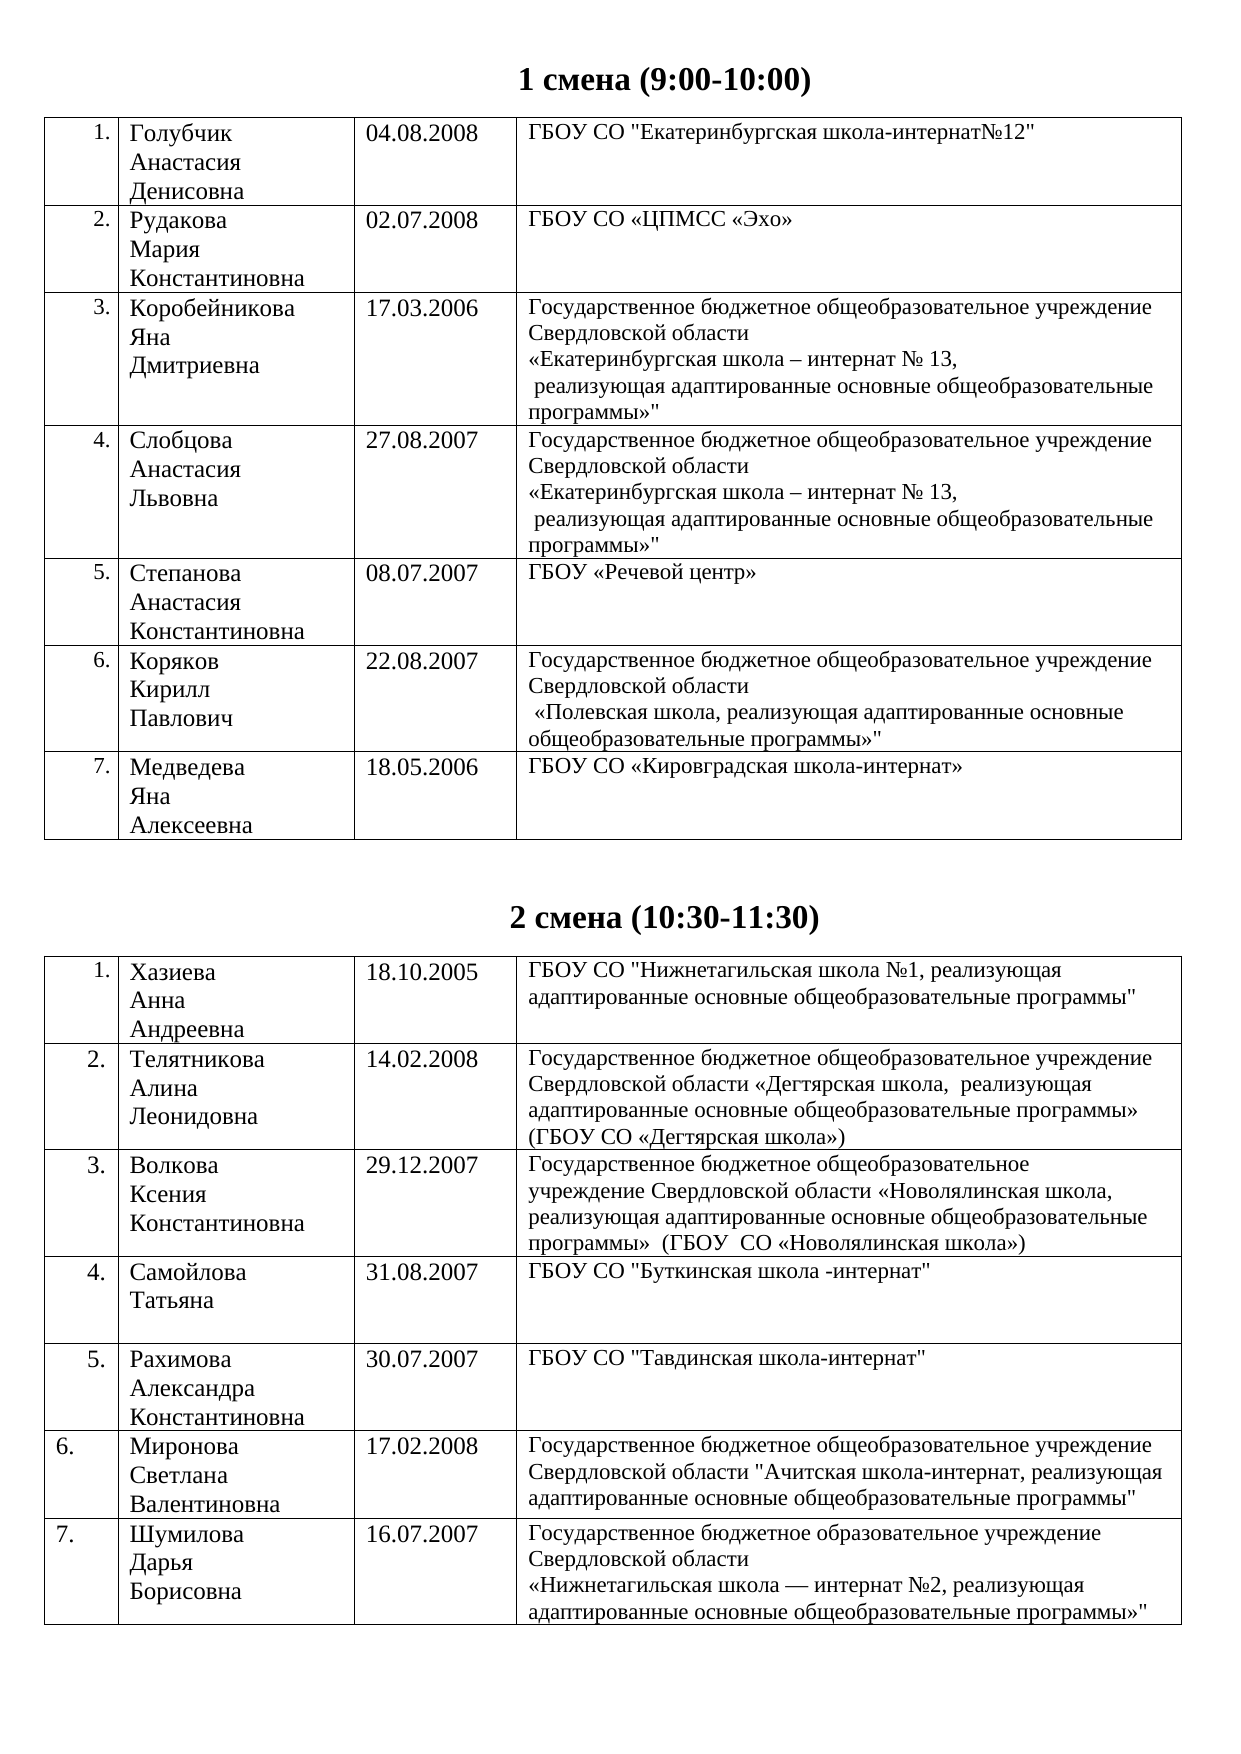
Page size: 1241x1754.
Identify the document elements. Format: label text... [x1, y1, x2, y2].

table_cell Государственное бюджетное общеобразовательное учреждение Свердловской области «Екатеринбургская школа – интернат № 13, реализующая адаптированные основные общеобразовательные программы»" [517, 293, 1181, 424]
table_cell [45, 293, 118, 424]
table_cell 27.08.2007 [355, 426, 516, 557]
table_header ГБОУ СО "Екатеринбургская школа-интернат№12" [517, 118, 1181, 204]
table_cell 7. [45, 1519, 118, 1624]
table_cell 4. [45, 1257, 118, 1343]
table_header [45, 957, 118, 1043]
table_cell Коробейникова Яна Дмитриевна [119, 293, 354, 424]
table_cell Государственное бюджетное общеобразовательное учреждение Свердловской области «Полевская школа, реализующая адаптированные основные общеобразовательные программы»" [517, 646, 1181, 751]
table_cell [45, 752, 118, 838]
table_cell Миронова Светлана Валентиновна [119, 1431, 354, 1518]
table_cell 6. [45, 1431, 118, 1518]
table_header Голубчик Анастасия Денисовна [119, 118, 354, 204]
table_cell Государственное бюджетное образовательное учреждение Свердловской области «Нижнетагильская школа — интернат №2, реализующая адаптированные основные общеобразовательные программы»" [517, 1519, 1181, 1624]
text 2 смена (10:30-11:30) [177, 897, 1152, 936]
table_cell [45, 559, 118, 645]
table_cell 17.03.2006 [355, 293, 516, 424]
table_header ГБОУ СО "Нижнетагильская школа №1, реализующая адаптированные основные общеобразовательные программы" [517, 957, 1181, 1043]
table_cell Слобцова Анастасия Львовна [119, 426, 354, 557]
table_cell 22.08.2007 [355, 646, 516, 751]
table_cell Государственное бюджетное общеобразовательное учреждение Свердловской области «Новолялинская школа, реализующая адаптированные основные общеобразовательные программы» (ГБОУ СО «Новолялинская школа») [517, 1150, 1181, 1256]
table_header Хазиева Анна Андреевна [119, 957, 354, 1043]
table_cell Степанова Анастасия Константиновна [119, 559, 354, 645]
table_cell 02.07.2008 [355, 206, 516, 292]
table_cell Волкова Ксения Константиновна [119, 1150, 354, 1256]
table_cell Государственное бюджетное общеобразовательное учреждение Свердловской области "Ачитская школа-интернат, реализующая адаптированные основные общеобразовательные программы" [517, 1431, 1181, 1518]
table_cell 3. [45, 1150, 118, 1256]
table_cell 29.12.2007 [355, 1150, 516, 1256]
table_cell [45, 206, 118, 292]
table_cell 08.07.2007 [355, 559, 516, 645]
table_header 18.10.2005 [355, 957, 516, 1043]
table_cell 18.05.2006 [355, 752, 516, 838]
table_cell 16.07.2007 [355, 1519, 516, 1624]
table_cell Рахимова Александра Константиновна [119, 1344, 354, 1430]
table_cell 17.02.2008 [355, 1431, 516, 1518]
table_cell Самойлова Татьяна [119, 1257, 354, 1343]
table_cell 2. [45, 1044, 118, 1149]
table_cell ГБОУ СО "Буткинская школа -интернат" [517, 1257, 1181, 1343]
table_cell [45, 426, 118, 557]
table_cell Шумилова Дарья Борисовна [119, 1519, 354, 1624]
table_cell ГБОУ СО «ЦПМСС «Эхо» [517, 206, 1181, 292]
table_cell Медведева Яна Алексеевна [119, 752, 354, 838]
table_cell ГБОУ СО «Кировградская школа-интернат» [517, 752, 1181, 838]
table_cell [45, 646, 118, 751]
text 1 смена (9:00-10:00) [177, 59, 1152, 97]
table_cell Государственное бюджетное общеобразовательное учреждение Свердловской области «Екатеринбургская школа – интернат № 13, реализующая адаптированные основные общеобразовательные программы»" [517, 426, 1181, 557]
table_cell Государственное бюджетное общеобразовательное учреждение Свердловской области «Дегтярская школа, реализующая адаптированные основные общеобразовательные программы» (ГБОУ СО «Дегтярская школа») [517, 1044, 1181, 1149]
table_cell ГБОУ «Речевой центр» [517, 559, 1181, 645]
table_cell 14.02.2008 [355, 1044, 516, 1149]
table_cell Рудакова Мария Константиновна [119, 206, 354, 292]
table_header [45, 118, 118, 204]
table_cell 30.07.2007 [355, 1344, 516, 1430]
table_cell Телятникова Алина Леонидовна [119, 1044, 354, 1149]
table_header 04.08.2008 [355, 118, 516, 204]
table_cell 31.08.2007 [355, 1257, 516, 1343]
table_cell Коряков Кирилл Павлович [119, 646, 354, 751]
table_cell 5. [45, 1344, 118, 1430]
table_cell ГБОУ СО "Тавдинская школа-интернат" [517, 1344, 1181, 1430]
